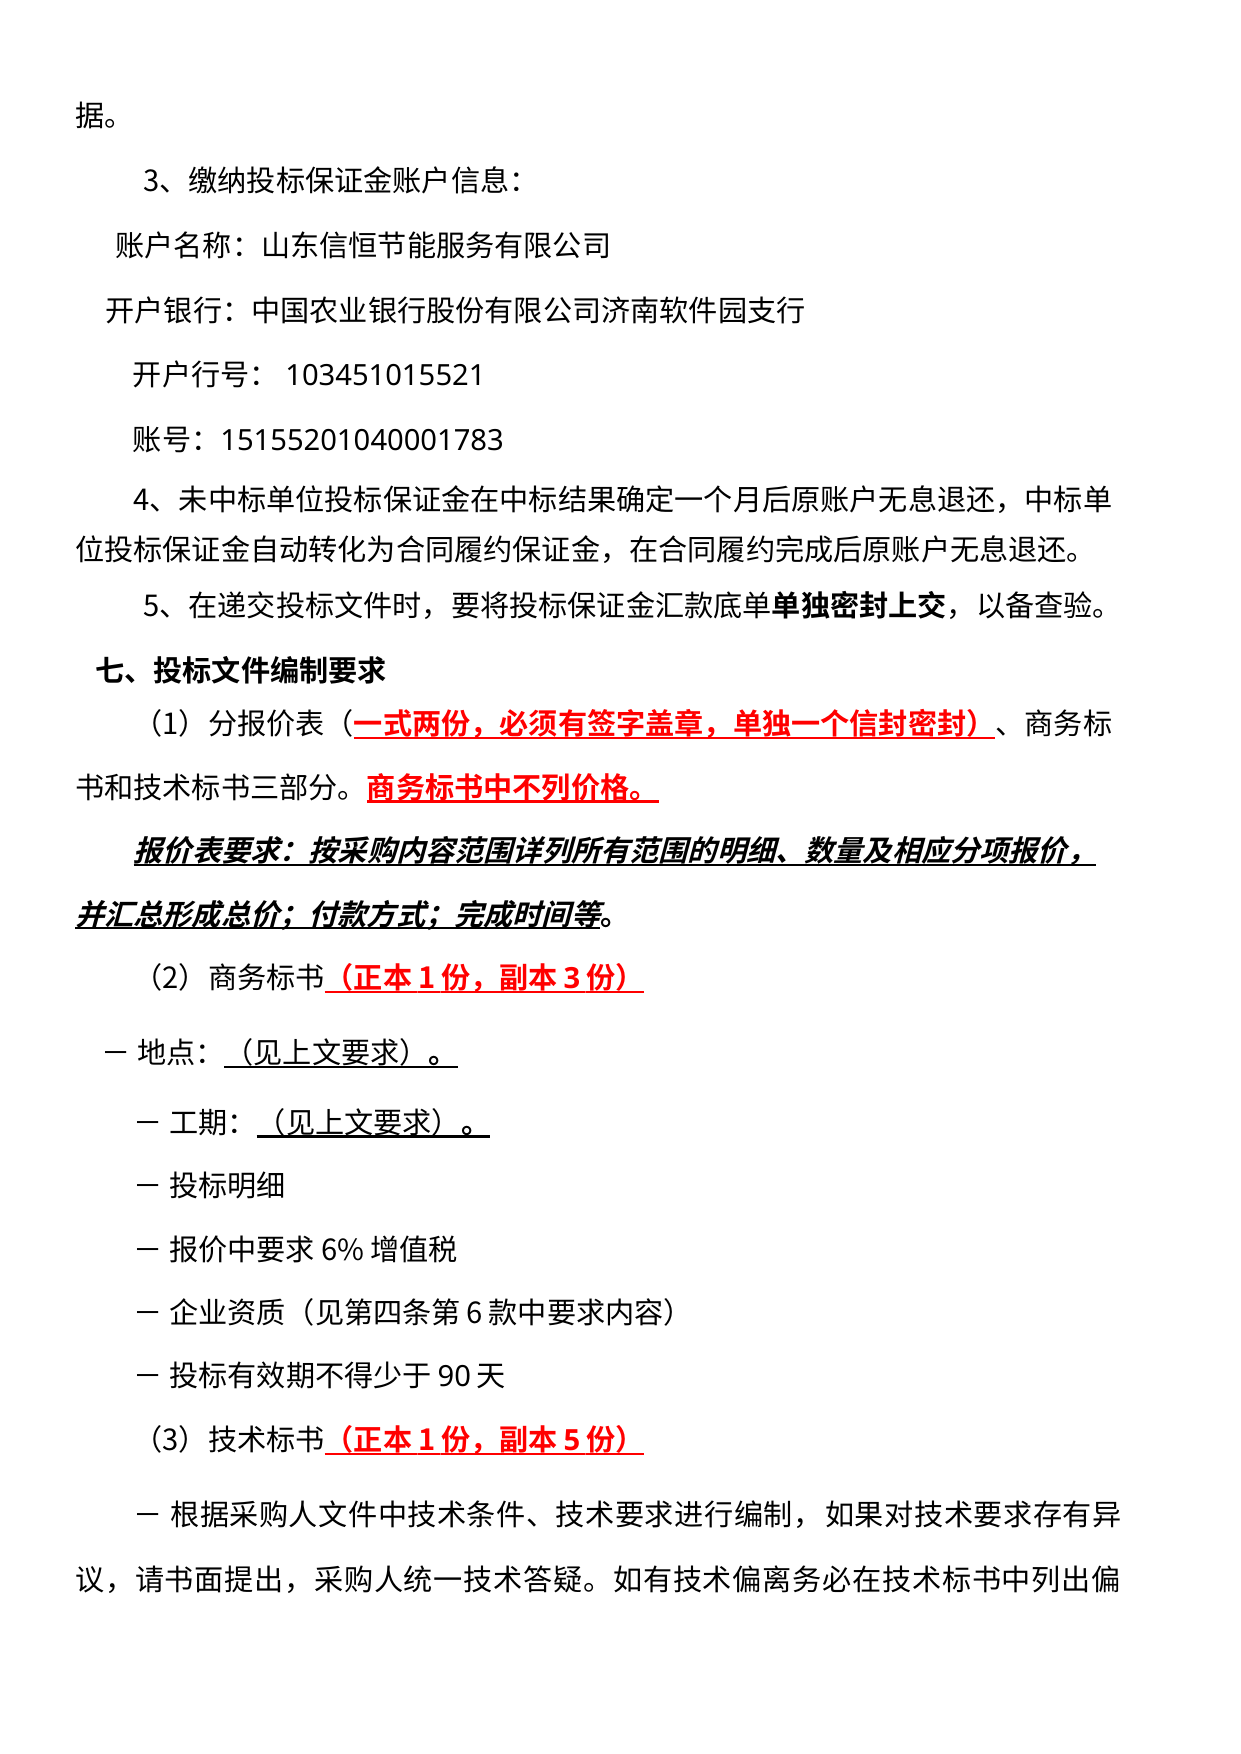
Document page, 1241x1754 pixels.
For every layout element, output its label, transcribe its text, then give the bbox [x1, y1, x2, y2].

text － 地点：（见上文要求）。 [75, 1018, 1122, 1083]
text （3）技术标书（正本1份，副本5份） [75, 1417, 1122, 1459]
text 七、投标文件编制要求 [75, 636, 1122, 701]
text － 工期：（见上文要求）。 [75, 1099, 1122, 1142]
text － 报价中要求6% 增值税 [75, 1226, 1122, 1268]
text － 投标明细 [75, 1163, 1122, 1205]
text － 投标有效期不得少于90天 [75, 1353, 1122, 1395]
text （1）分报价表（一式两份，必须有签字盖章，单独一个信封密封）、商务标书和技术标书三部分。商务标书中不列价格。 [75, 701, 1122, 806]
text 4、未中标单位投标保证金在中标结果确定一个月后原账户无息退还，中标单位投标保证金自动转化为合同履约保证金，在合同履约完成后原账户无息退还。 [75, 471, 1122, 571]
text 账户名称：山东信恒节能服务有限公司 [75, 211, 1122, 276]
text 3、缴纳投标保证金账户信息： [75, 146, 1122, 211]
text 账号：15155201040001783 [75, 406, 1122, 471]
text 报价表要求：按采购内容范围详列所有范围的明细、数量及相应分项报价，并汇总形成总价；付款方式；完成时间等。 [75, 828, 1122, 933]
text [75, 1480, 1122, 1610]
text （2）商务标书（正本1份，副本3份） [75, 954, 1122, 997]
text 5、在递交投标文件时，要将投标保证金汇款底单单独密封上交，以备查验。 [75, 571, 1122, 636]
text 开户行号： 103451015521 [75, 341, 1122, 406]
text － 企业资质（见第四条第6款中要求内容） [75, 1289, 1122, 1332]
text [75, 81, 1122, 146]
text 开户银行：中国农业银行股份有限公司济南软件园支行 [75, 276, 1122, 341]
